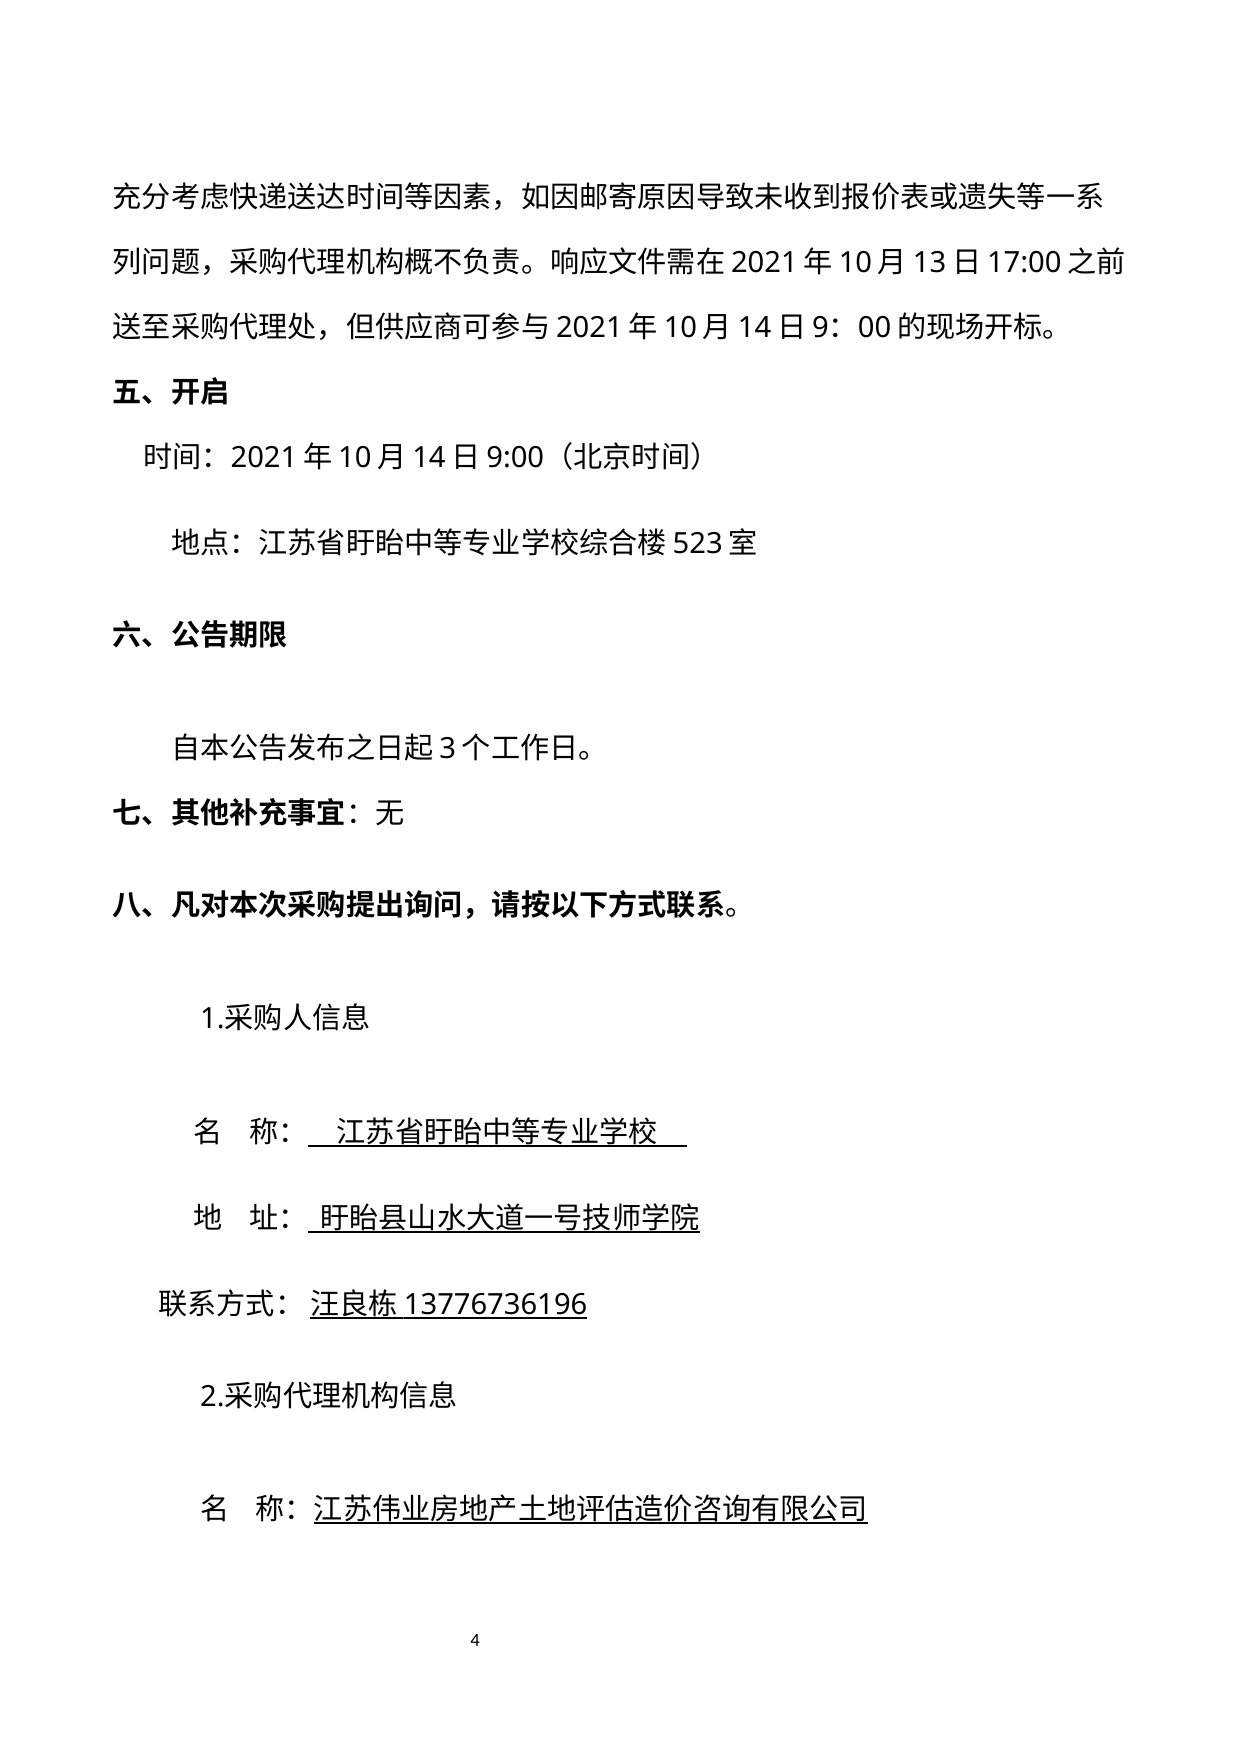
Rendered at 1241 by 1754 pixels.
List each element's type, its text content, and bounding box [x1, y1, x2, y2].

subtitle 2.采购代理机构信息 [112, 1361, 1128, 1426]
text 地 址： 盱眙县山水大道一号技师学院 [194, 1183, 1128, 1248]
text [112, 162, 1128, 357]
text 自本公告发布之日起3个工作日。 [112, 713, 1128, 778]
text 五、开启 [112, 357, 1128, 422]
text 联系方式： 汪良栋13776736196 [112, 1269, 1128, 1334]
text 名 称：江苏伟业房地产土地评估造价咨询有限公司 [112, 1474, 1128, 1539]
text 名 称： 江苏省盱眙中等专业学校 [194, 1097, 1128, 1162]
text 地点：江苏省盱眙中等专业学校综合楼523室 [112, 508, 1128, 573]
text 七、其他补充事宜：无 [112, 778, 1128, 843]
subtitle 八、凡对本次采购提出询问，请按以下方式联系。 [112, 871, 1128, 936]
subtitle 六、公告期限 [112, 600, 1128, 665]
text 时间：2021年10月14日9:00（北京时间） [112, 422, 1128, 487]
subtitle 1.采购人信息 [112, 984, 1128, 1049]
